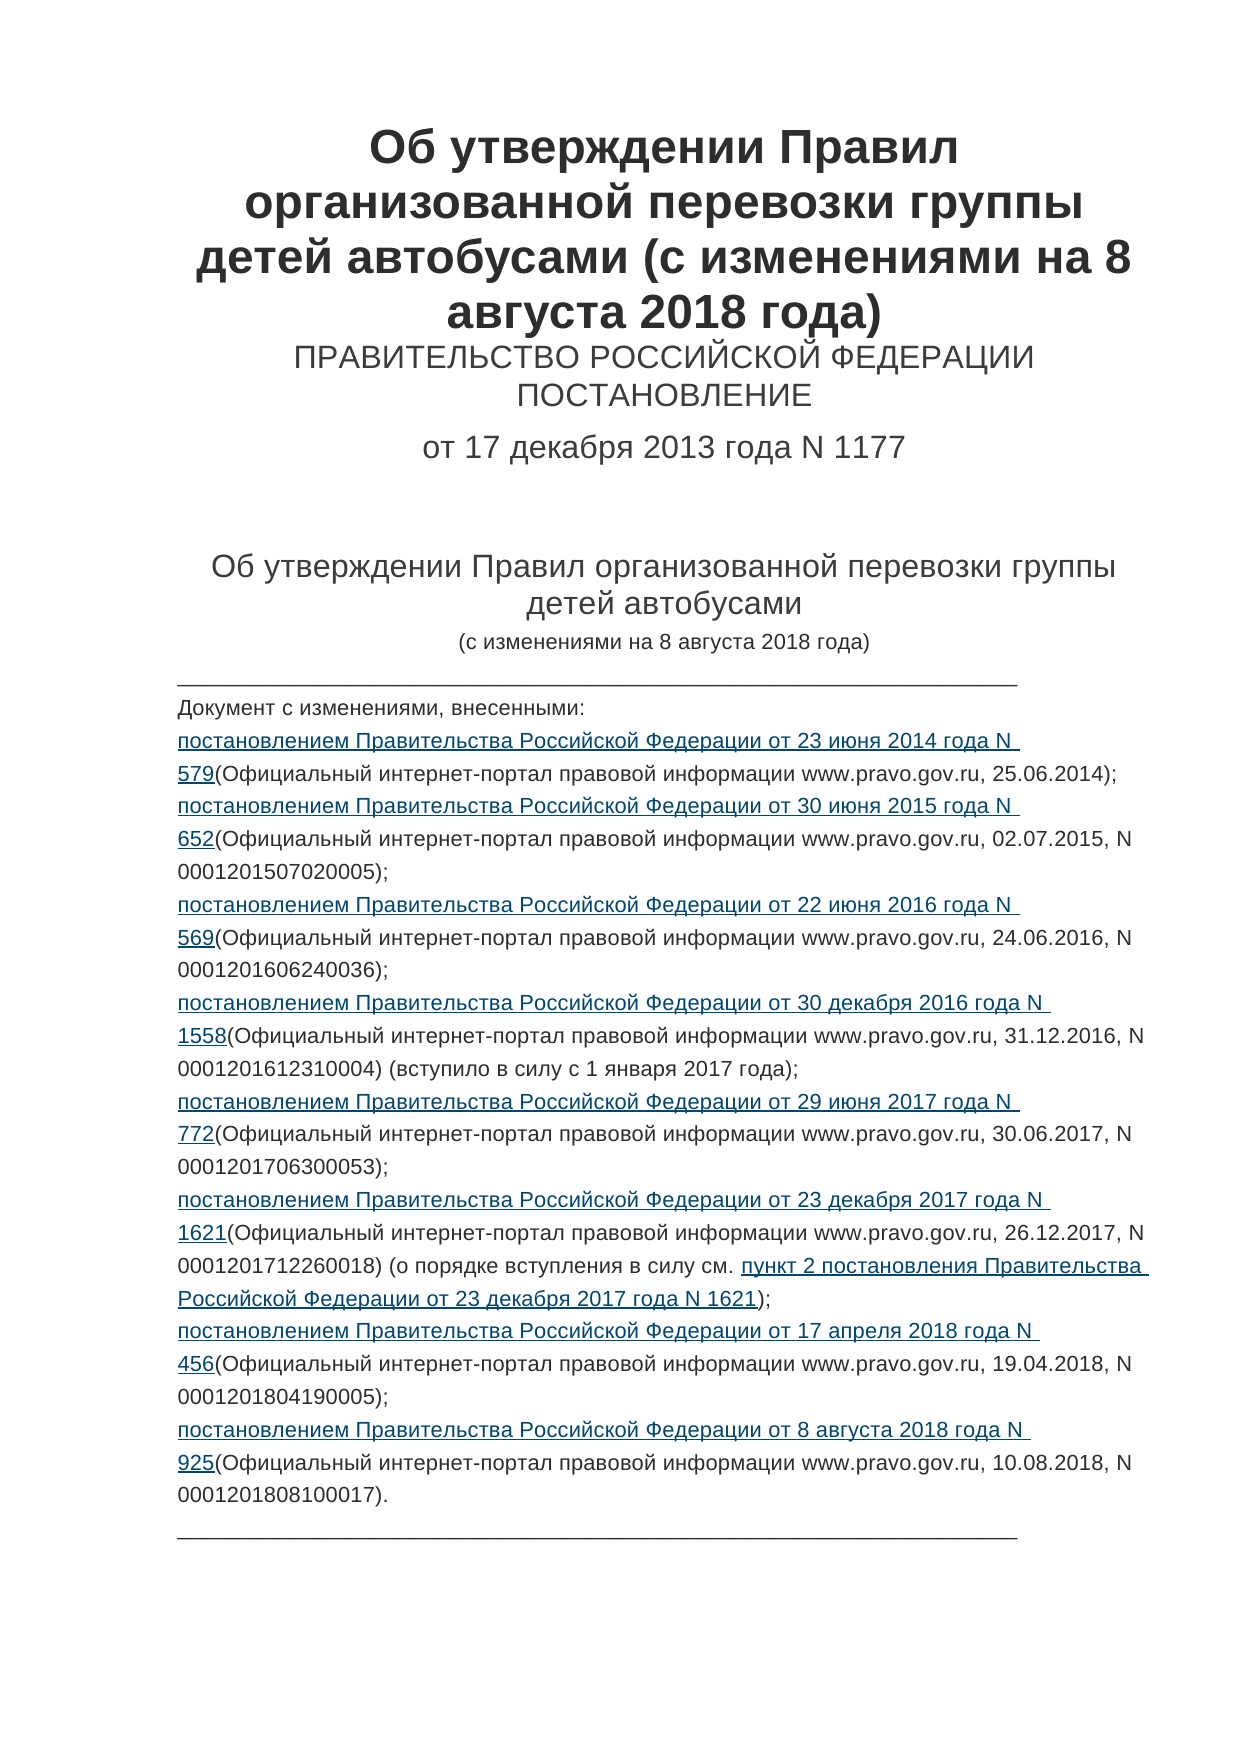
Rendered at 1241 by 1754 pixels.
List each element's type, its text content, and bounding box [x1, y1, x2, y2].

text Об утверждении Правил организованной перевозки группы детей автобусами [177, 473, 1152, 622]
text ПОСТАНОВЛЕНИЕ [177, 376, 1152, 413]
text ПРАВИТЕЛЬСТВО РОССИЙСКОЙ ФЕДЕРАЦИИ [177, 338, 1152, 376]
text Об утверждении Правил организованной перевозки группы детей автобусами (с изменениями на 8 августа 2018 года) [177, 118, 1152, 338]
text (с изменениями на 8 августа 2018 года) [177, 622, 1152, 654]
text от 17 декабря 2013 года N 1177 [177, 428, 1152, 465]
text ____________________________________________________________________ Документ с изменениями, внесенными: постановлением Правительства Российской Федерации от 23 июня 2014 года N 579(Официальный интернет-портал правовой информации www.pravo.gov.ru, 25.06.2014); постановлением Правительства Российской Федерации от 30 июня 2015 года N 652(Официальный интернет-портал правовой информации www.pravo.gov.ru, 02.07.2015, N 0001201507020005); постановлением Правительства Российской Федерации от 22 июня 2016 года N 569(Официальный интернет-портал правовой информации www.pravo.gov.ru, 24.06.2016, N 0001201606240036); постановлением Правительства Российской Федерации от 30 декабря 2016 года N 1558(Официальный интернет-портал правовой информации www.pravo.gov.ru, 31.12.2016, N 0001201612310004) (вступило в силу с 1 января 2017 года); постановлением Правительства Российской Федерации от 29 июня 2017 года N 772(Официальный интернет-портал правовой информации www.pravo.gov.ru, 30.06.2017, N 0001201706300053); постановлением Правительства Российской Федерации от 23 декабря 2017 года N 1621(Официальный интернет-портал правовой информации www.pravo.gov.ru, 26.12.2017, N 0001201712260018) (о порядке вступления в силу см. пункт 2 постановления Правительства Российской Федерации от 23 декабря 2017 года N 1621); постановлением Правительства Российской Федерации от 17 апреля 2018 года N 456(Официальный интернет-портал правовой информации www.pravo.gov.ru, 19.04.2018, N 0001201804190005); постановлением Правительства Российской Федерации от 8 августа 2018 года N 925(Официальный интернет-портал правовой информации www.pravo.gov.ru, 10.08.2018, N 0001201808100017). ____________________________________________________________________ [177, 654, 1152, 1540]
